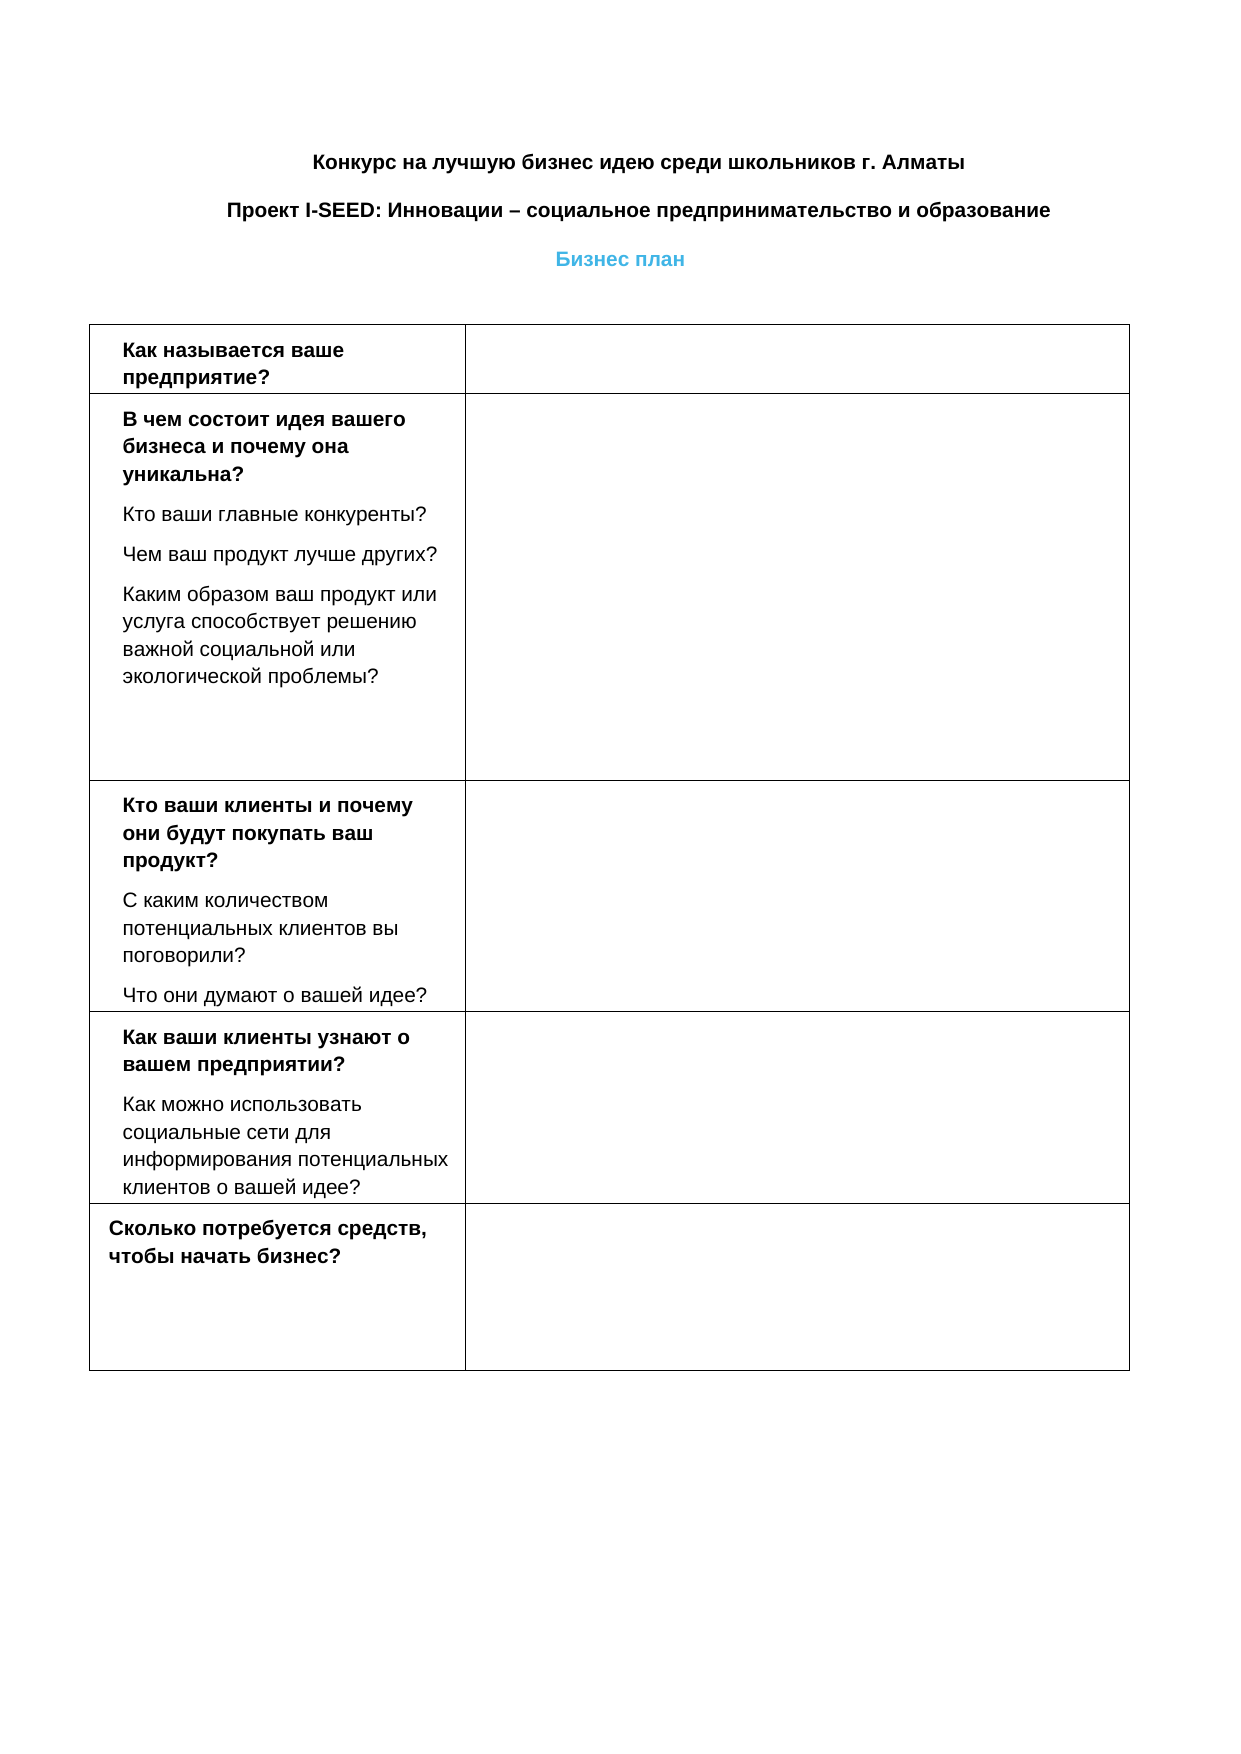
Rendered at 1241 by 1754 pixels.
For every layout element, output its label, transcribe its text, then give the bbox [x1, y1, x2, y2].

table_cell [466, 781, 1129, 1011]
table_cell [466, 1012, 1129, 1202]
text Бизнес план [150, 247, 1090, 271]
text Конкурс на лучшую бизнес идею среди школьников г. Алматы [187, 150, 1090, 174]
table_cell [466, 394, 1129, 780]
table_cell В чем состоит идея вашего бизнеса и почему она уникальна? Кто ваши главные конкуренты? Чем ваш продукт лучше других? Каким образом ваш продукт или услуга способствует решению важной социальной или экологической проблемы? [90, 394, 465, 780]
table_cell Кто ваши клиенты и почему они будут покупать ваш продукт? С каким количеством потенциальных клиентов вы поговорили? Что они думают о вашей идее? [90, 781, 465, 1011]
table_cell Сколько потребуется средств, чтобы начать бизнес? [90, 1204, 465, 1370]
table_header Как называется ваше предприятие? [90, 325, 465, 393]
table_cell Как ваши клиенты узнают о вашем предприятии? Как можно использовать социальные сети для информирования потенциальных клиентов о вашей идее? [90, 1012, 465, 1202]
text Проект I-SEED: Инновации – социальное предпринимательство и образование [187, 198, 1090, 222]
table_cell [466, 1204, 1129, 1370]
table_header [466, 325, 1129, 393]
